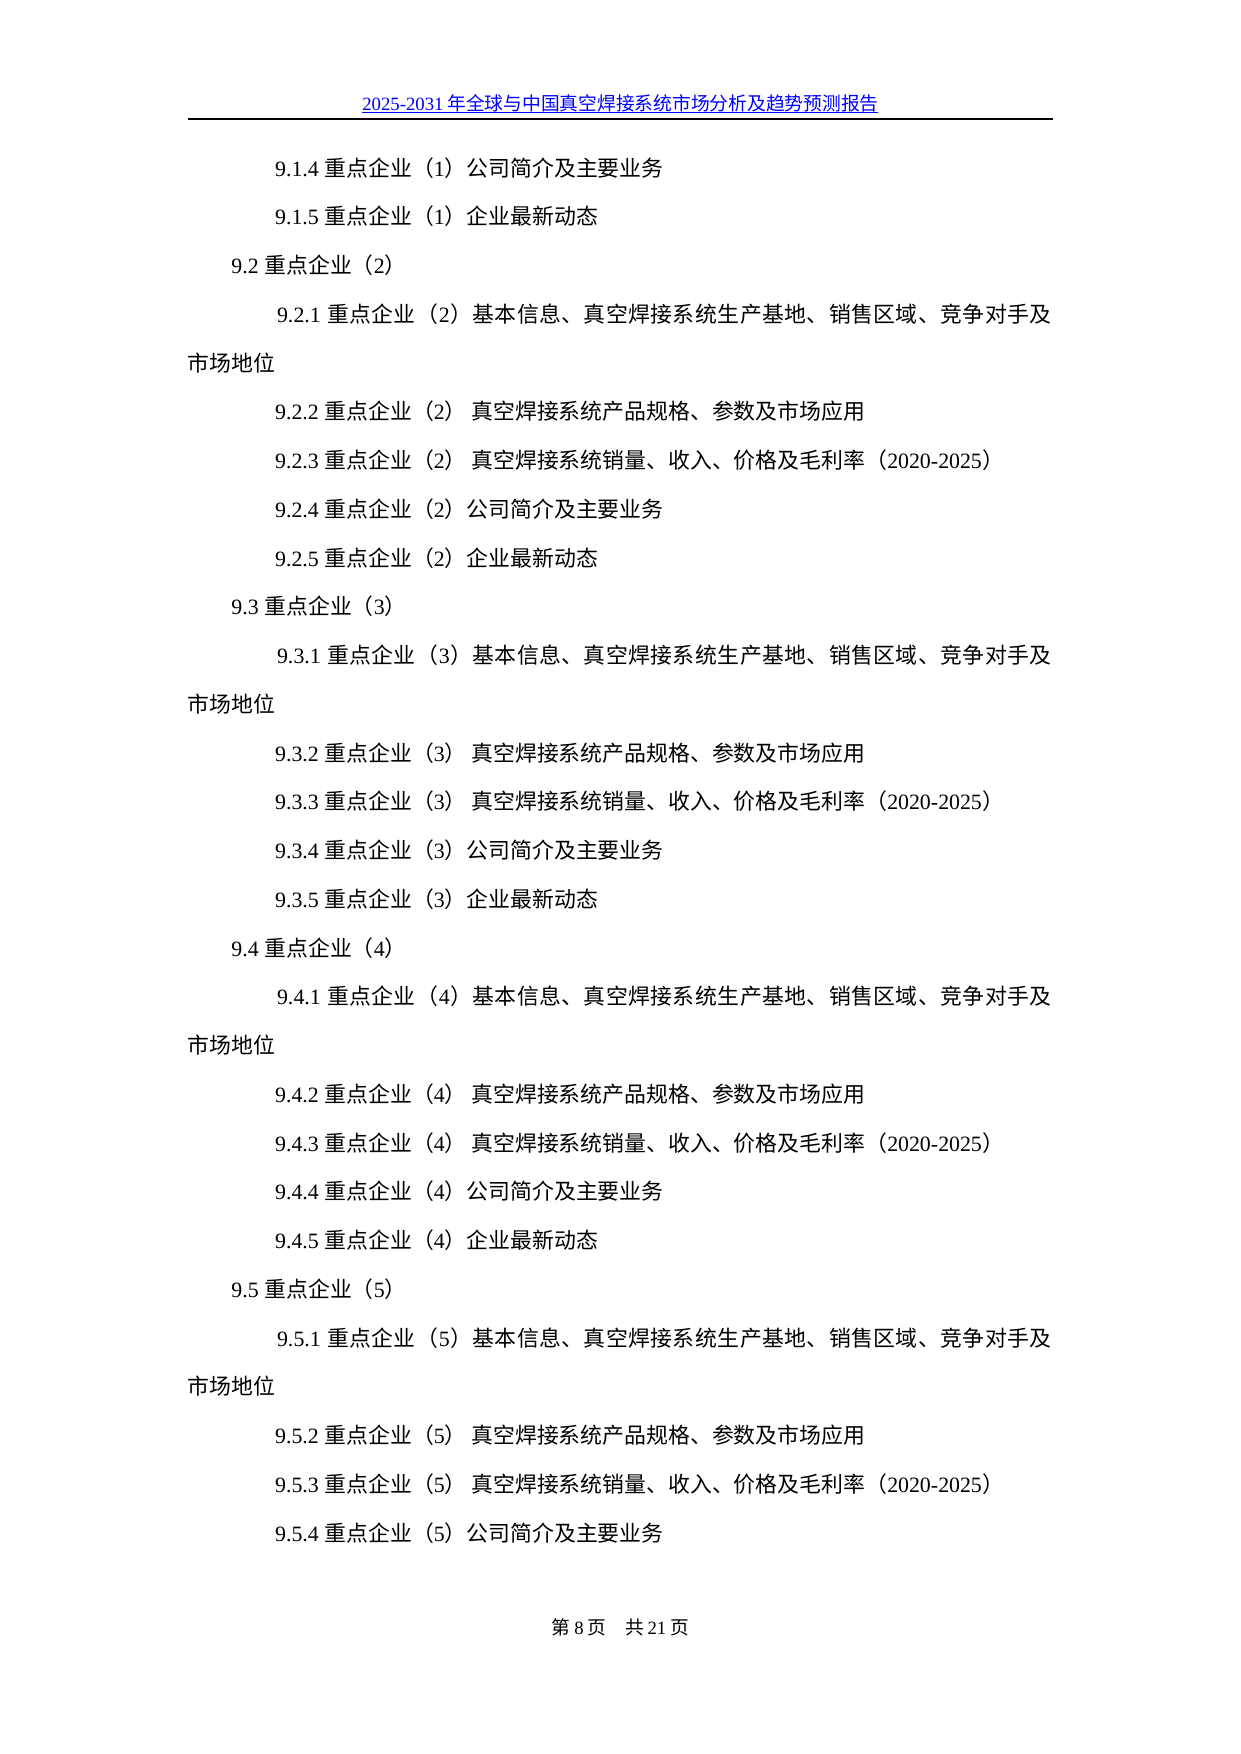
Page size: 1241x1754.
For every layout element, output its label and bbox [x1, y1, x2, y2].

text [187, 150, 1053, 1548]
